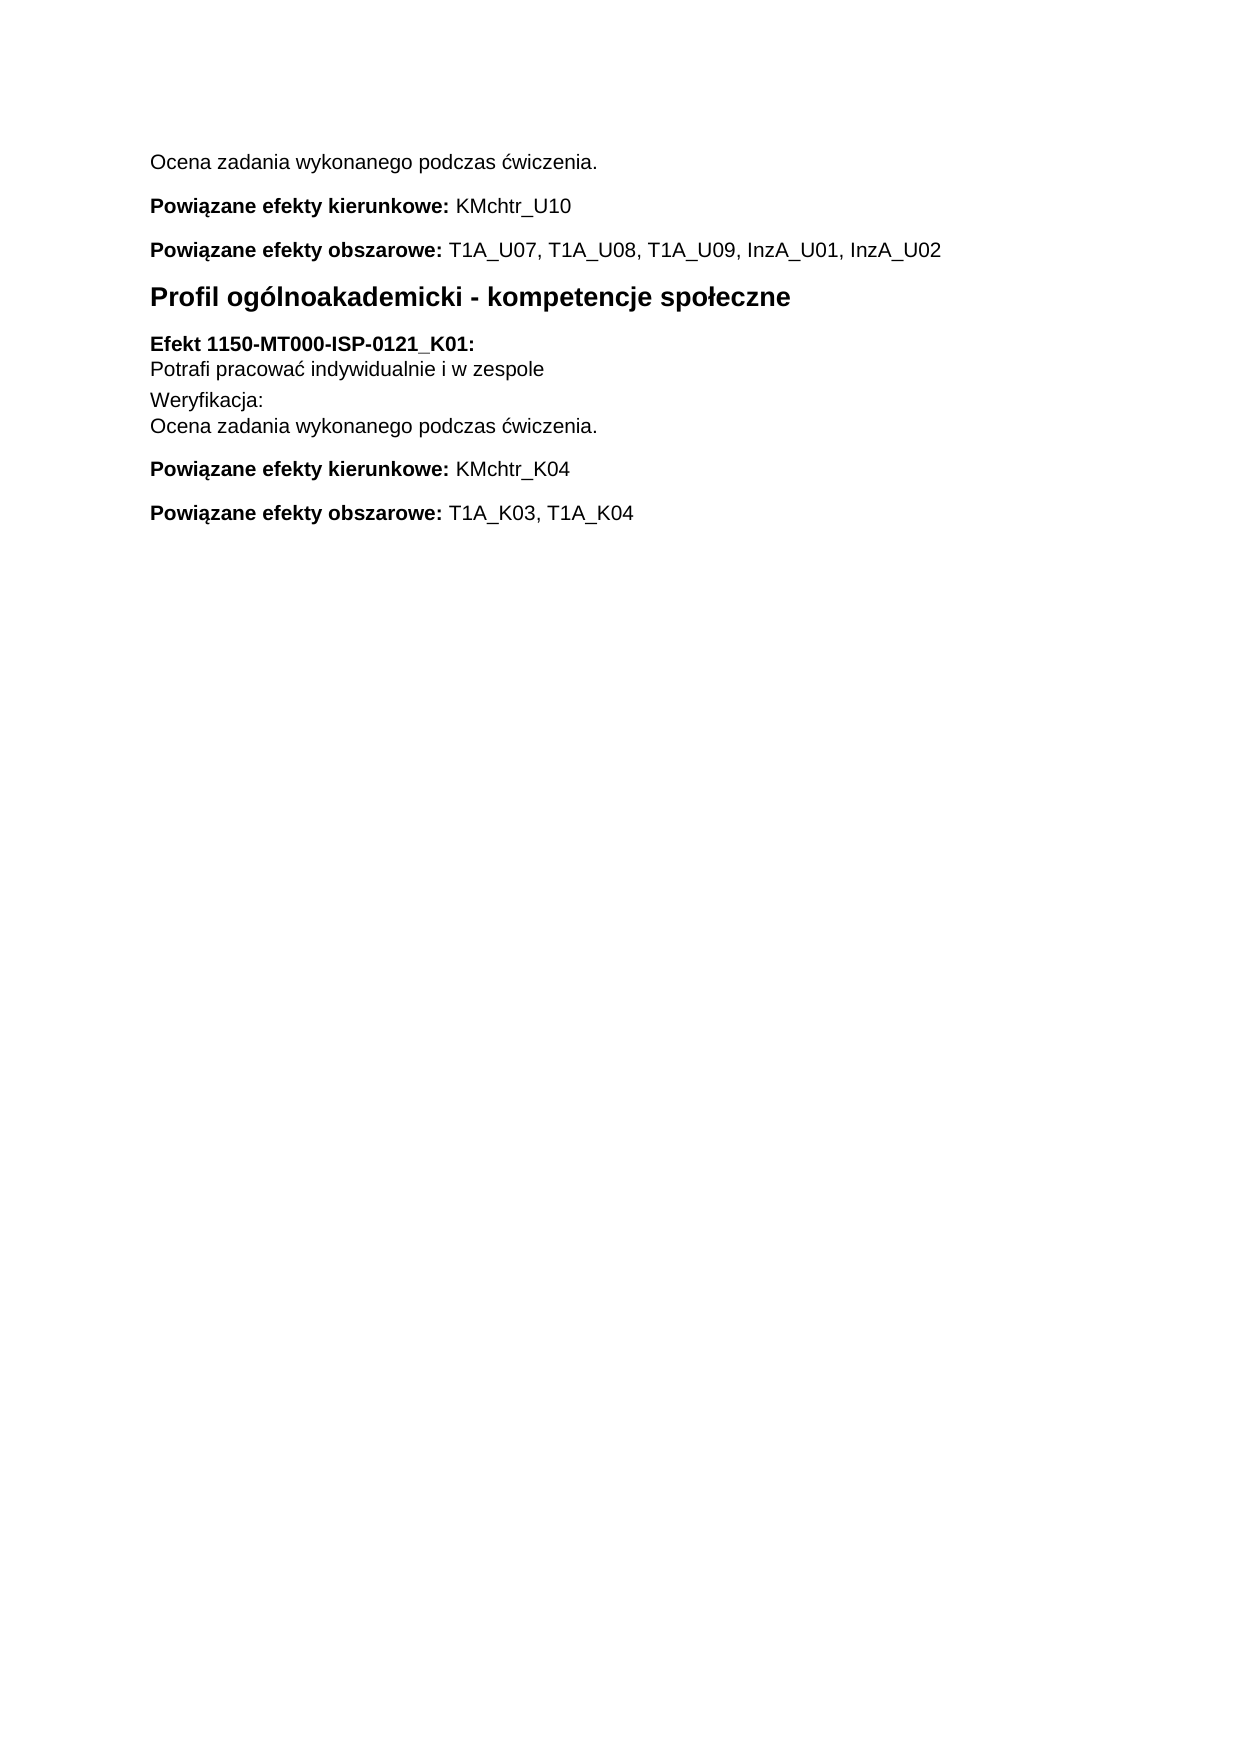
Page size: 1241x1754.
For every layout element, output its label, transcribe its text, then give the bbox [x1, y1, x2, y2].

text Powiązane efekty obszarowe: T1A_K03, T1A_K04 [150, 501, 1090, 525]
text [150, 237, 1090, 261]
text Weryfikacja: [150, 387, 1090, 411]
text Potrafi pracować indywidualnie i w zespole [150, 357, 1090, 381]
text Ocena zadania wykonanego podczas ćwiczenia. [150, 413, 1090, 437]
text Powiązane efekty kierunkowe: KMchtr_K04 [150, 457, 1090, 481]
text Ocena zadania wykonanego podczas ćwiczenia. [150, 150, 1090, 174]
subtitle Profil ogólnoakademicki - kompetencje społeczne [150, 281, 1090, 312]
text Powiązane efekty kierunkowe: KMchtr_U10 [150, 194, 1090, 218]
text Efekt 1150-MT000-ISP-0121_K01: [150, 332, 1090, 356]
